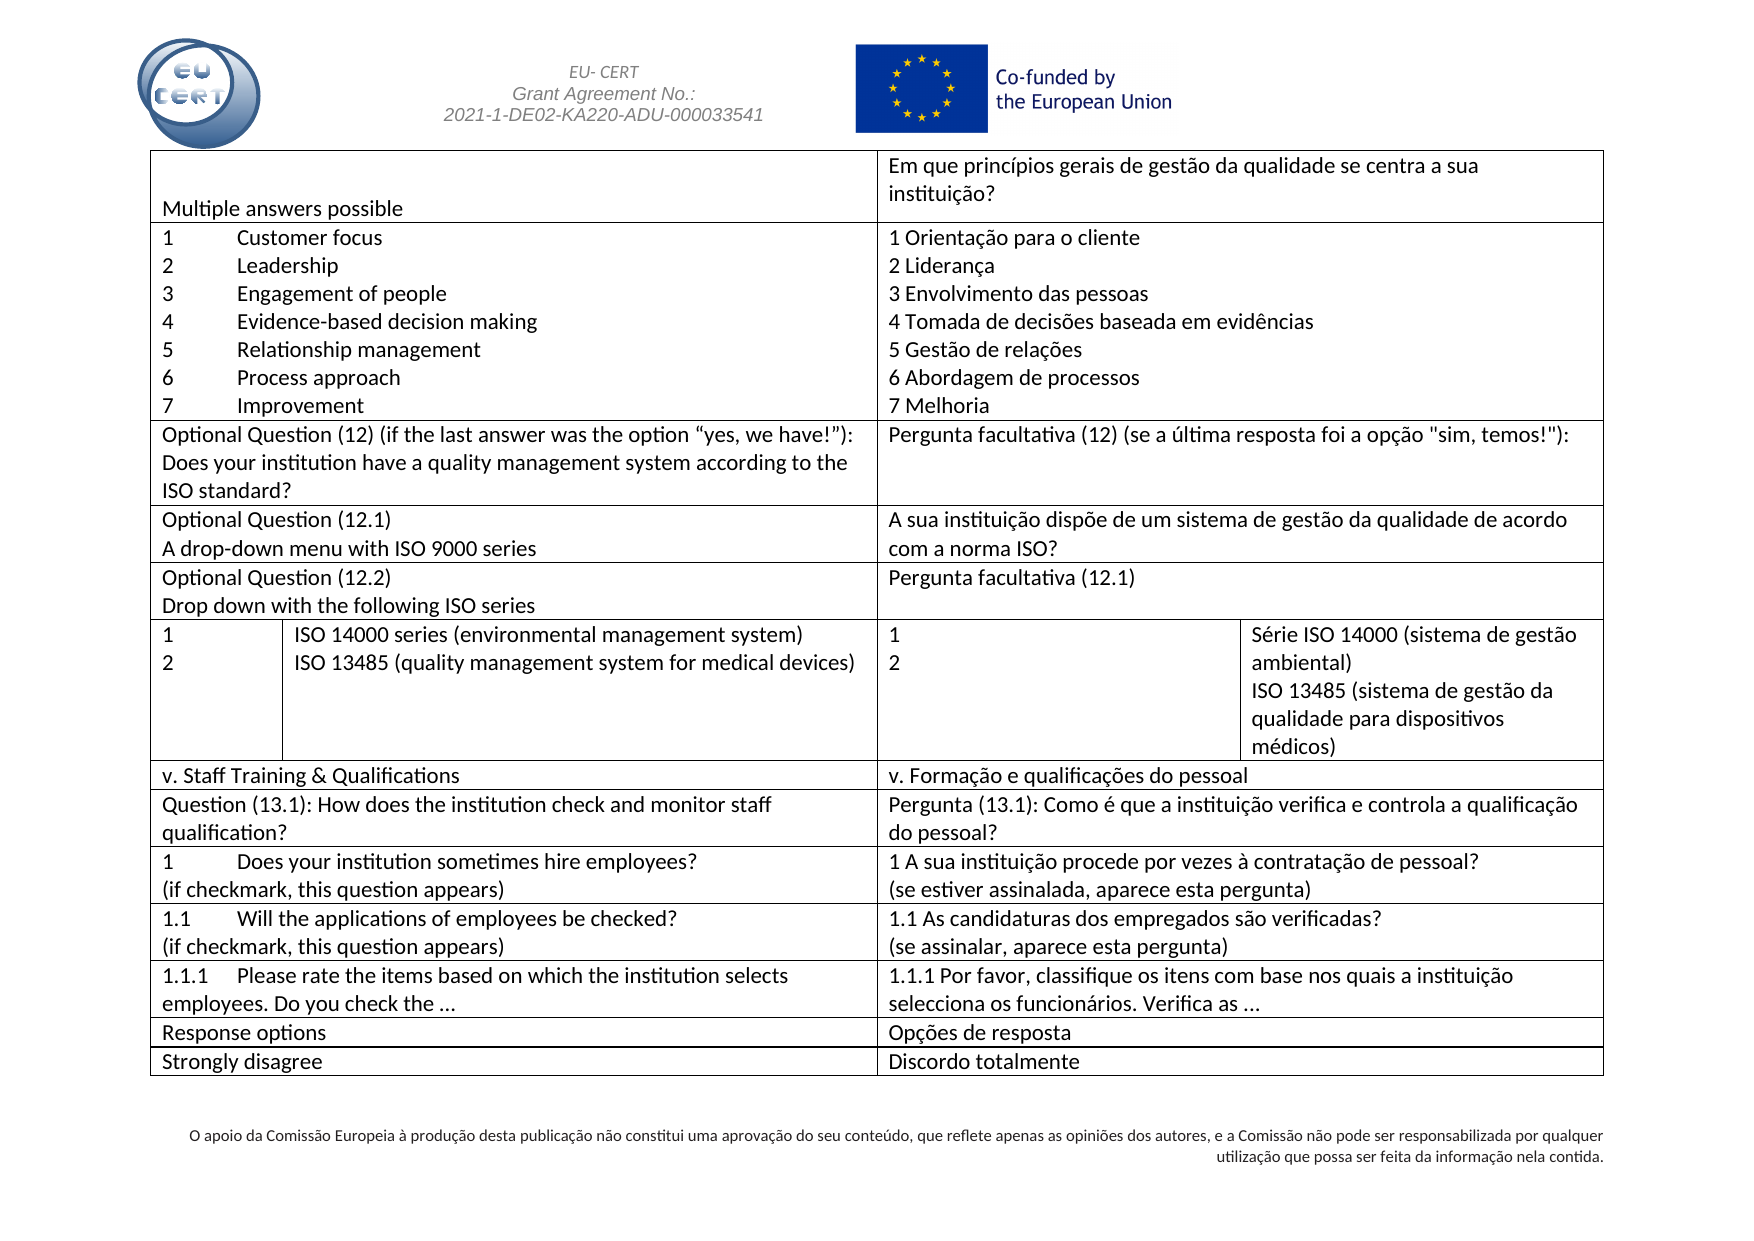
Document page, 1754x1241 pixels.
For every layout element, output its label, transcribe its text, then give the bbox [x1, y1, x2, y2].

table_cell 1 2 [151, 620, 282, 760]
table_cell Opções de resposta [878, 1018, 1603, 1046]
table_cell v. Staff Training & Qualifications [151, 761, 877, 789]
table_cell 1.1 As candidaturas dos empregados são verificadas? (se assinalar, aparece esta pergunta) [878, 904, 1603, 960]
table_cell 1 2 [878, 620, 1240, 760]
table_cell 1.1.1 Please rate the items based on which the institution selects employees. Do you check the … [151, 961, 877, 1017]
table_cell Discordo totalmente [878, 1048, 1603, 1075]
table_cell Série ISO 14000 (sistema de gestão ambiental) ISO 13485 (sistema de gestão da qualidade para dispositivos médicos) [1241, 620, 1603, 760]
table_cell Response options [151, 1018, 877, 1046]
table_cell Strongly disagree [151, 1048, 877, 1075]
table_cell Pergunta (13.1): Como é que a instituição verifica e controla a qualificação do pessoal? [878, 790, 1603, 846]
table_cell Optional Question (12) (if the last answer was the option “yes, we have!”): Does your institution have a quality management system according to the ISO standard? [151, 421, 877, 504]
table_cell 1 Does your institution sometimes hire employees? (if checkmark, this question appears) [151, 847, 877, 903]
table_cell 1 Orientação para o cliente 2 Liderança 3 Envolvimento das pessoas 4 Tomada de decisões baseada em evidências 5 Gestão de relações 6 Abordagem de processos 7 Melhoria [878, 223, 1603, 419]
table_cell Question (13.1): How does the institution check and monitor staff qualification? [151, 790, 877, 846]
table_cell Optional Question (12.2) Drop down with the following ISO series [151, 563, 877, 619]
table_cell Optional Question (12.1) A drop-down menu with ISO 9000 series [151, 506, 877, 562]
table_cell 1.1 Will the applications of employees be checked? (if checkmark, this question appears) [151, 904, 877, 960]
table_cell Pergunta facultativa (12.1) [878, 563, 1603, 619]
table_cell Multiple answers possible [151, 151, 877, 222]
table_cell ISO 14000 series (environmental management system) ISO 13485 (quality management system for medical devices) [283, 620, 877, 760]
table_cell 1 A sua instituição procede por vezes à contratação de pessoal? (se estiver assinalada, aparece esta pergunta) [878, 847, 1603, 903]
table_cell 1 Customer focus 2 Leadership 3 Engagement of people 4 Evidence-based decision making 5 Relationship management 6 Process approach 7 Improvement [151, 223, 877, 419]
table_cell Em que princípios gerais de gestão da qualidade se centra a sua instituição? [878, 151, 1603, 222]
picture [853, 42, 1180, 136]
table_cell 1.1.1 Por favor, classifique os itens com base nos quais a instituição selecciona os funcionários. Verifica as ... [878, 961, 1603, 1017]
table_cell v. Formação e qualificações do pessoal [878, 761, 1603, 789]
table_cell A sua instituição dispõe de um sistema de gestão da qualidade de acordo com a norma ISO? [878, 506, 1603, 562]
table_cell Pergunta facultativa (12) (se a última resposta foi a opção "sim, temos!"): [878, 421, 1603, 504]
